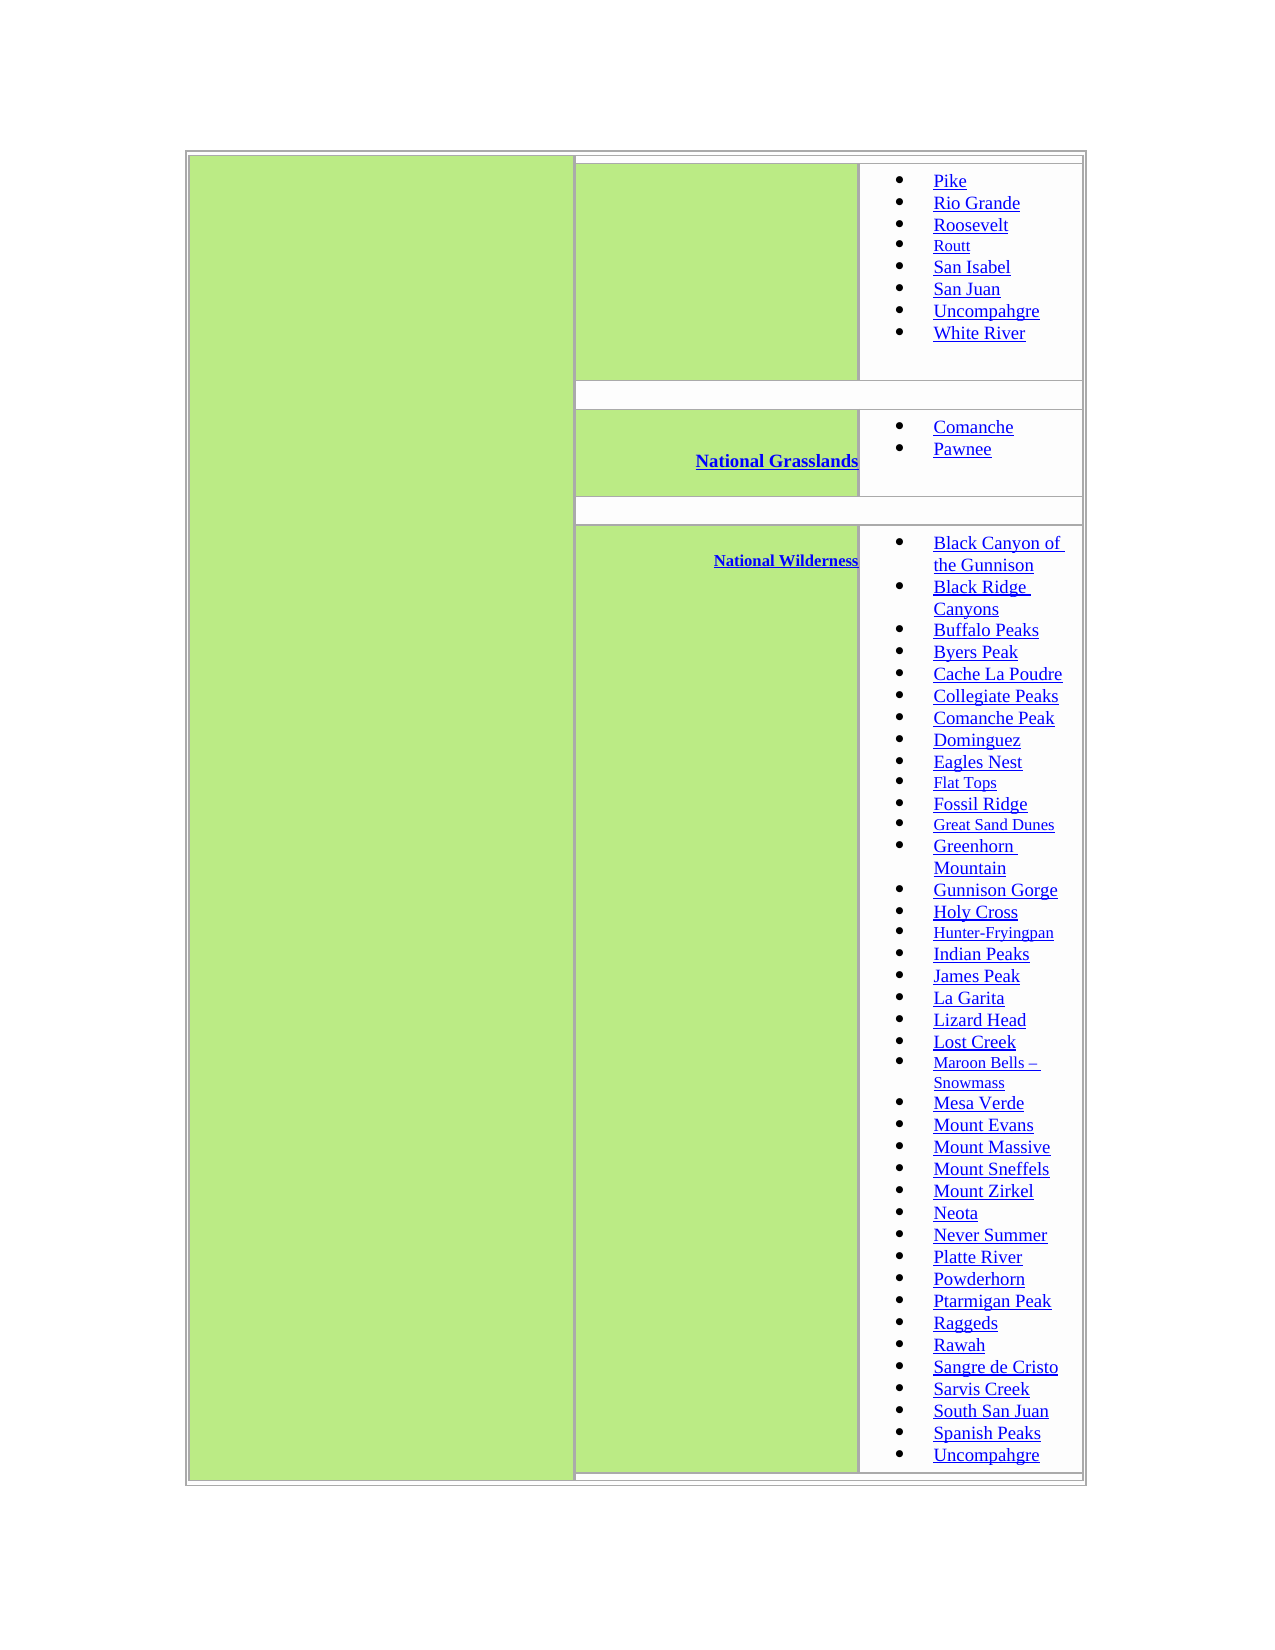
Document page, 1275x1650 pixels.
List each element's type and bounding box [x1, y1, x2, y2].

table_header [187, 152, 1085, 1484]
